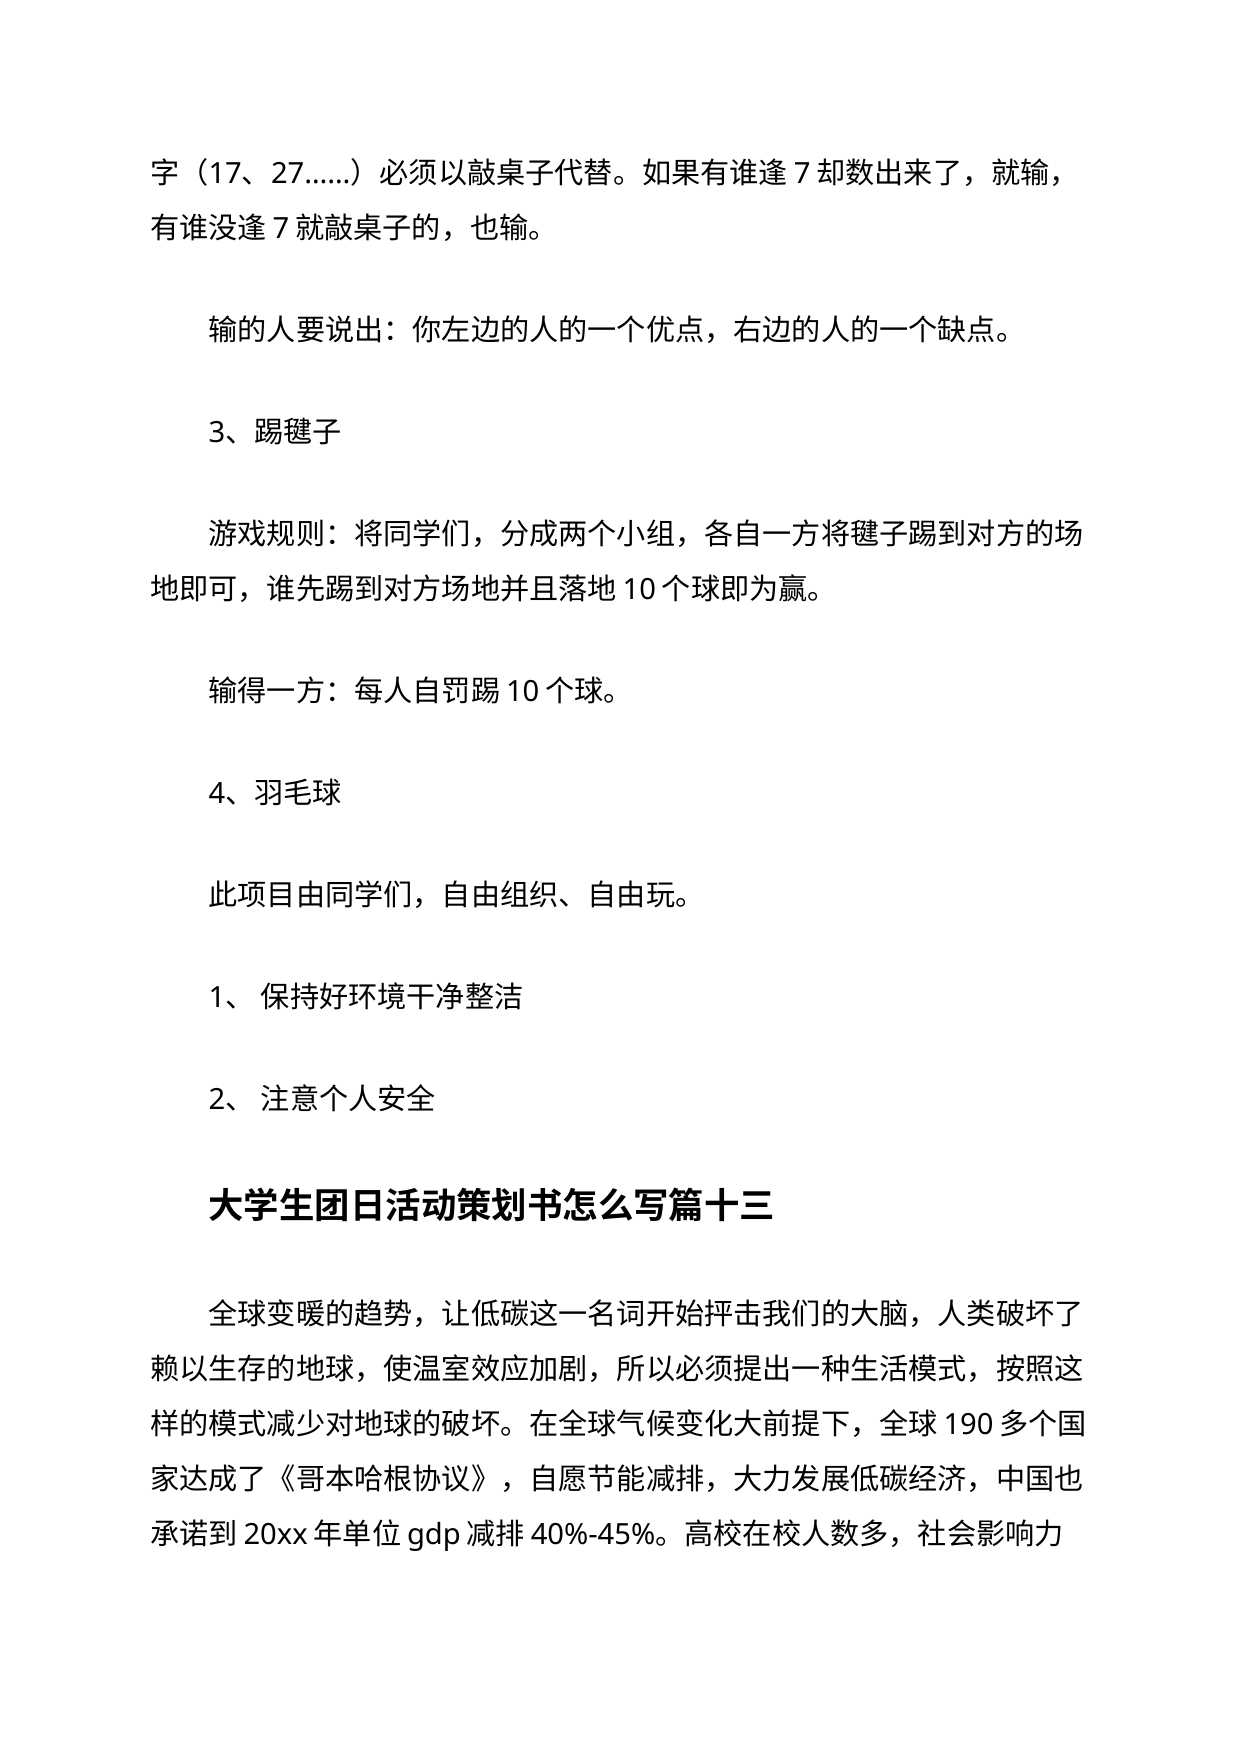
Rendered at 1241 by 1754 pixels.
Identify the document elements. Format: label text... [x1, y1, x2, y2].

text 3、踢毽子 [150, 409, 1090, 451]
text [150, 1291, 1090, 1553]
text 输得一方：每人自罚踢10个球。 [150, 668, 1090, 710]
text 输的人要说出：你左边的人的一个优点，右边的人的一个缺点。 [150, 307, 1090, 349]
text 大学生团日活动策划书怎么写篇十三 [150, 1177, 1090, 1228]
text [150, 150, 1090, 247]
text 1、 保持好环境干净整洁 [150, 973, 1090, 1016]
text 4、羽毛球 [150, 769, 1090, 812]
text 2、 注意个人安全 [150, 1075, 1090, 1118]
text 此项目由同学们，自由组织、自由玩。 [150, 872, 1090, 914]
text 游戏规则：将同学们，分成两个小组，各自一方将毽子踢到对方的场地即可，谁先踢到对方场地并且落地10个球即为赢。 [150, 511, 1090, 608]
